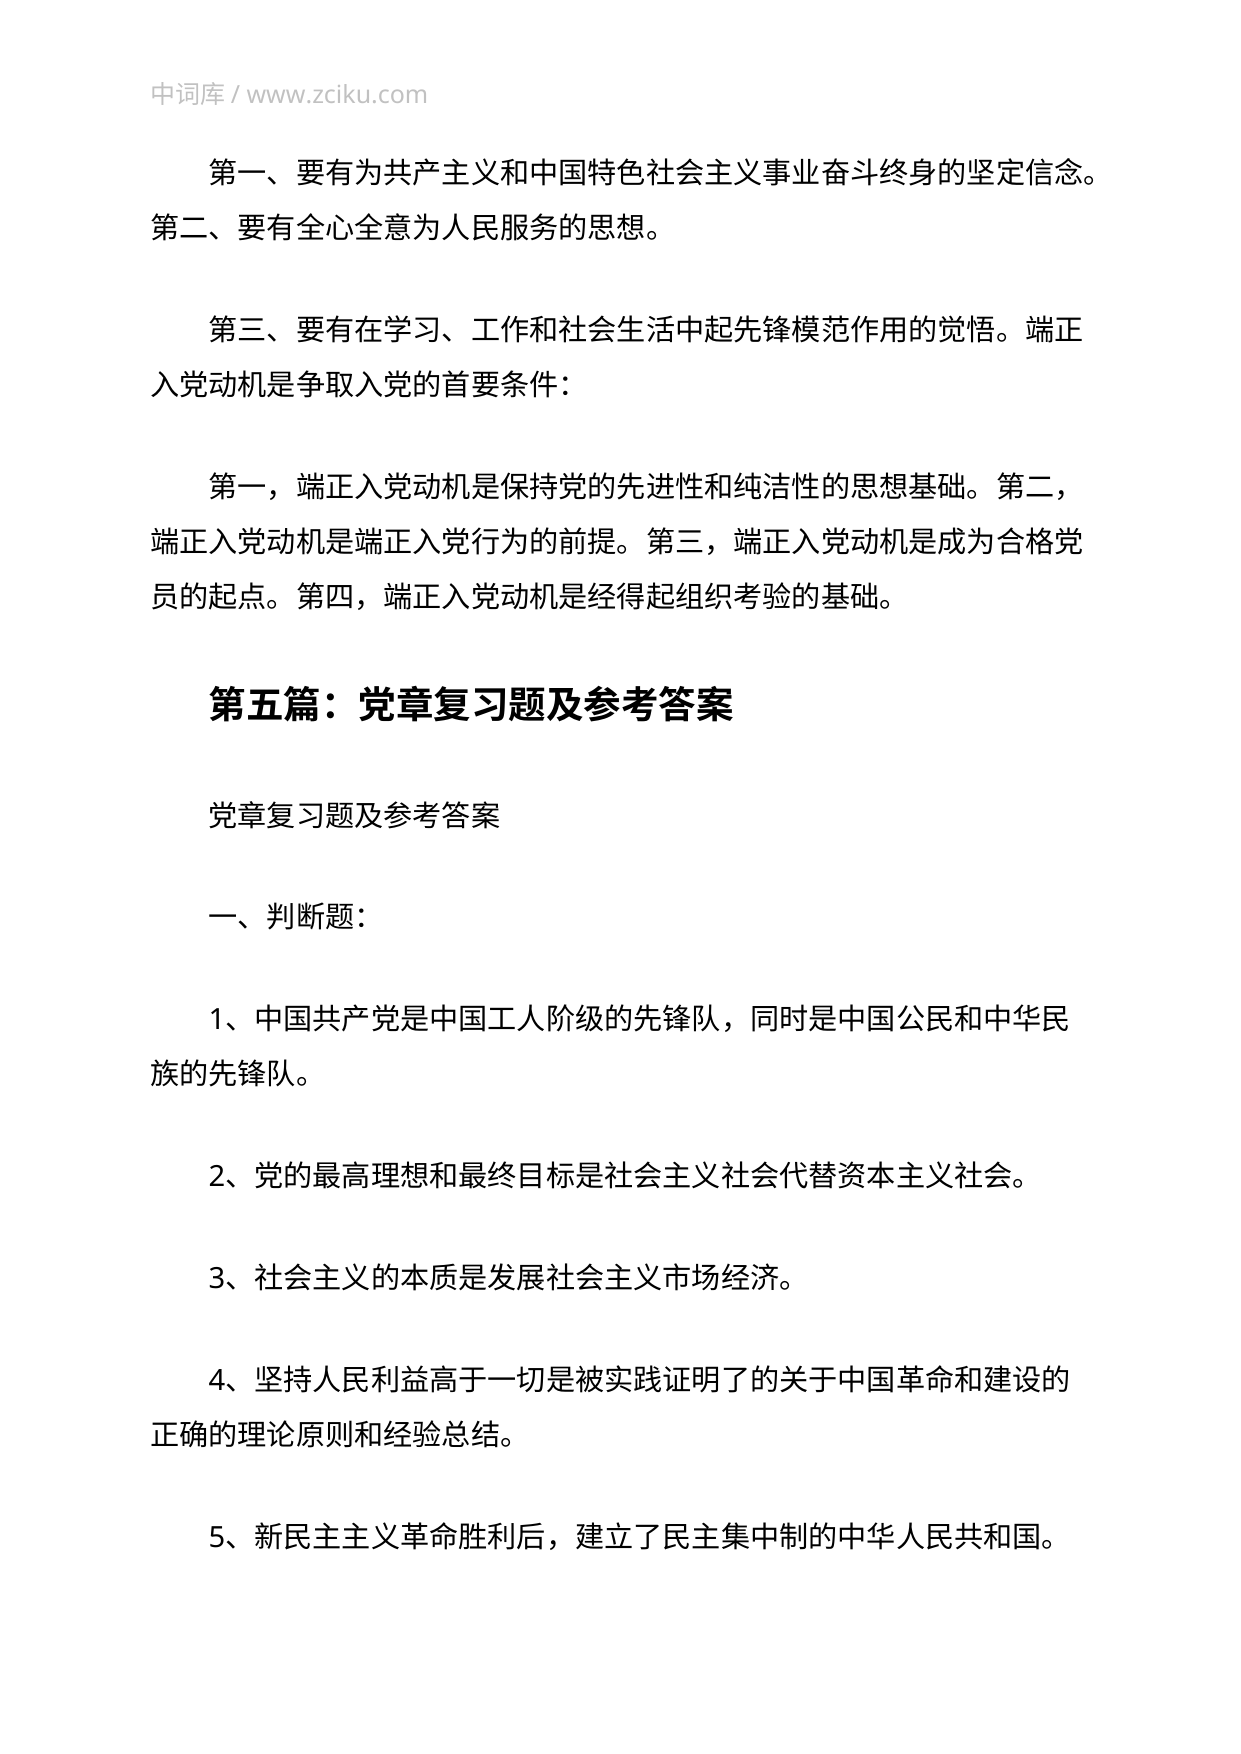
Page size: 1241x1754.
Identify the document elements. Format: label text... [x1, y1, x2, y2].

text 5、新民主主义革命胜利后，建立了民主集中制的中华人民共和国。 [150, 1513, 1090, 1556]
text 党章复习题及参考答案 [150, 792, 1090, 834]
text 一、判断题： [150, 894, 1090, 936]
text 第五篇：党章复习题及参考答案 [150, 675, 1090, 729]
text 第三、要有在学习、工作和社会生活中起先锋模范作用的觉悟。端正入党动机是争取入党的首要条件： [150, 307, 1090, 404]
text 第一、要有为共产主义和中国特色社会主义事业奋斗终身的坚定信念。第二、要有全心全意为人民服务的思想。 [150, 150, 1090, 247]
text 4、坚持人民利益高于一切是被实践证明了的关于中国革命和建设的正确的理论原则和经验总结。 [150, 1357, 1090, 1454]
text 第一，端正入党动机是保持党的先进性和纯洁性的思想基础。第二，端正入党动机是端正入党行为的前提。第三，端正入党动机是成为合格党员的起点。第四，端正入党动机是经得起组织考验的基础。 [150, 463, 1090, 615]
text 3、社会主义的本质是发展社会主义市场经济。 [150, 1254, 1090, 1297]
text 1、中国共产党是中国工人阶级的先锋队，同时是中国公民和中华民族的先锋队。 [150, 996, 1090, 1093]
text 2、党的最高理想和最终目标是社会主义社会代替资本主义社会。 [150, 1153, 1090, 1195]
